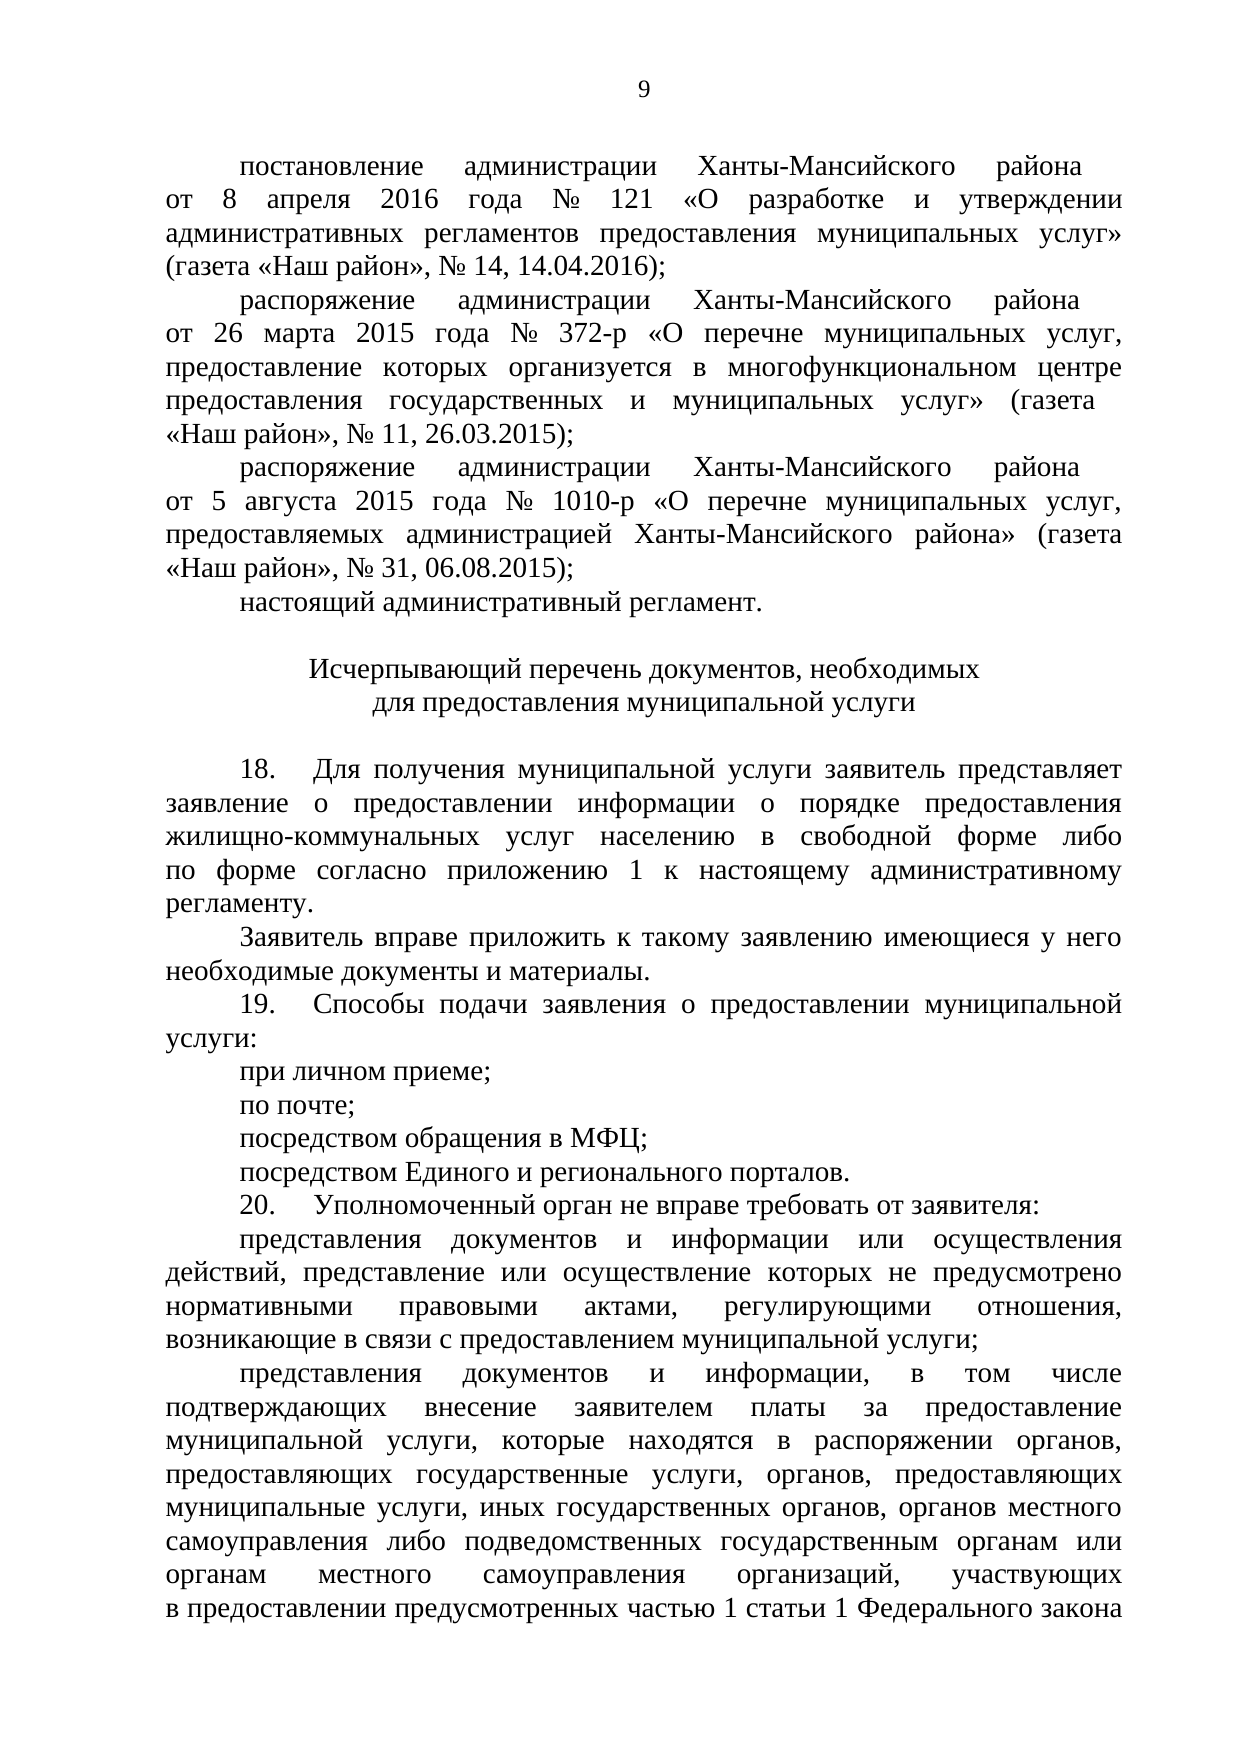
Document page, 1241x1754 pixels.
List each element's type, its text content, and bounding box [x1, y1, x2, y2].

text представления документов и информации или осуществления действий, представление или осуществление которых не предусмотрено нормативными правовыми актами, регулирующими отношения, возникающие в связи с предоставлением муниципальной услуги; [165, 1221, 1123, 1355]
text посредством Единого и регионального порталов. [165, 1154, 1123, 1187]
text постановление администрации Ханты-Мансийского района от 8 апреля 2016 года № 121 «О разработке и утверждении административных регламентов предоставления муниципальных услуг» (газета «Наш район», № 14, 14.04.2016); [165, 148, 1123, 282]
text по почте; [165, 1087, 1123, 1120]
text Заявитель вправе приложить к такому заявлению имеющиеся у него необходимые документы и материалы. [165, 919, 1123, 986]
text распоряжение администрации Ханты-Мансийского района от 5 августа 2015 года № 1010-р «О перечне муниципальных услуг, предоставляемых администрацией Ханты-Мансийского района» (газета «Наш район», № 31, 06.08.2015); [165, 449, 1123, 584]
text посредством обращения в МФЦ; [165, 1120, 1123, 1154]
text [165, 1355, 1123, 1623]
text для предоставления муниципальной услуги [165, 684, 1123, 718]
list Для получения муниципальной услуги заявитель представляет заявление о предоставлении информации о порядке предоставления жилищно-коммунальных услуг населению в свободной форме либо по форме согласно приложению 1 к настоящему административному регламенту. [165, 751, 1123, 919]
text при личном приеме; [165, 1053, 1123, 1087]
text распоряжение администрации Ханты-Мансийского района от 26 марта 2015 года № 372-р «О перечне муниципальных услуг, предоставление которых организуется в многофункциональном центре предоставления государственных и муниципальных услуг» (газета «Наш район», № 11, 26.03.2015); [165, 282, 1123, 449]
text настоящий административный регламент. [165, 584, 1123, 617]
list Уполномоченный орган не вправе требовать от заявителя: [165, 1187, 1123, 1221]
list Способы подачи заявления о предоставлении муниципальной услуги: [165, 986, 1123, 1053]
text Исчерпывающий перечень документов, необходимых [165, 651, 1123, 684]
